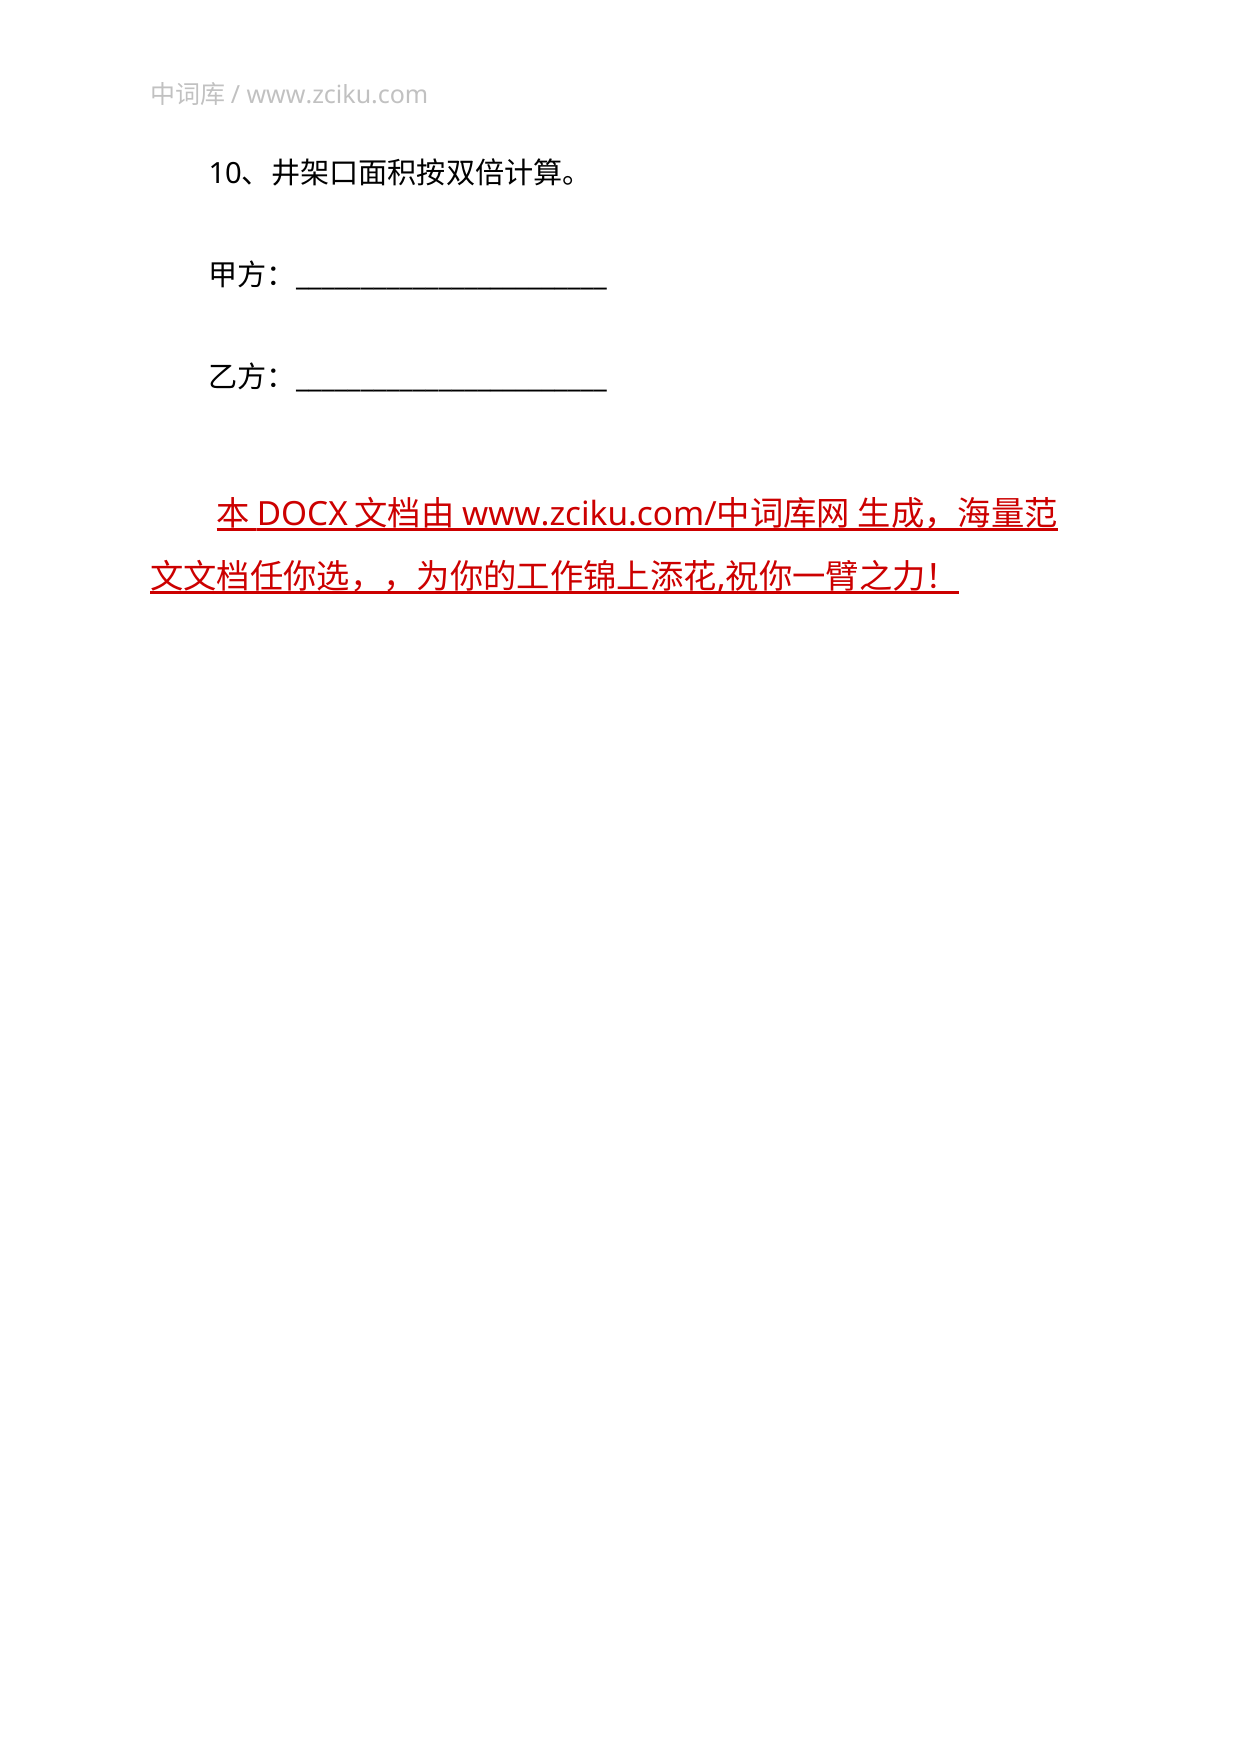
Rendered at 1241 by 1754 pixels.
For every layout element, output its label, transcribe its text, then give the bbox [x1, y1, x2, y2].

text 10、井架口面积按双倍计算。 [150, 150, 1090, 192]
text 乙方：________________________ [150, 354, 1090, 396]
text 本DOCX文档由 www.zciku.com/中词库网 生成，海量范文文档任你选，，为你的工作锦上添花,祝你一臂之力！ [150, 487, 1090, 598]
text 甲方：________________________ [150, 252, 1090, 294]
